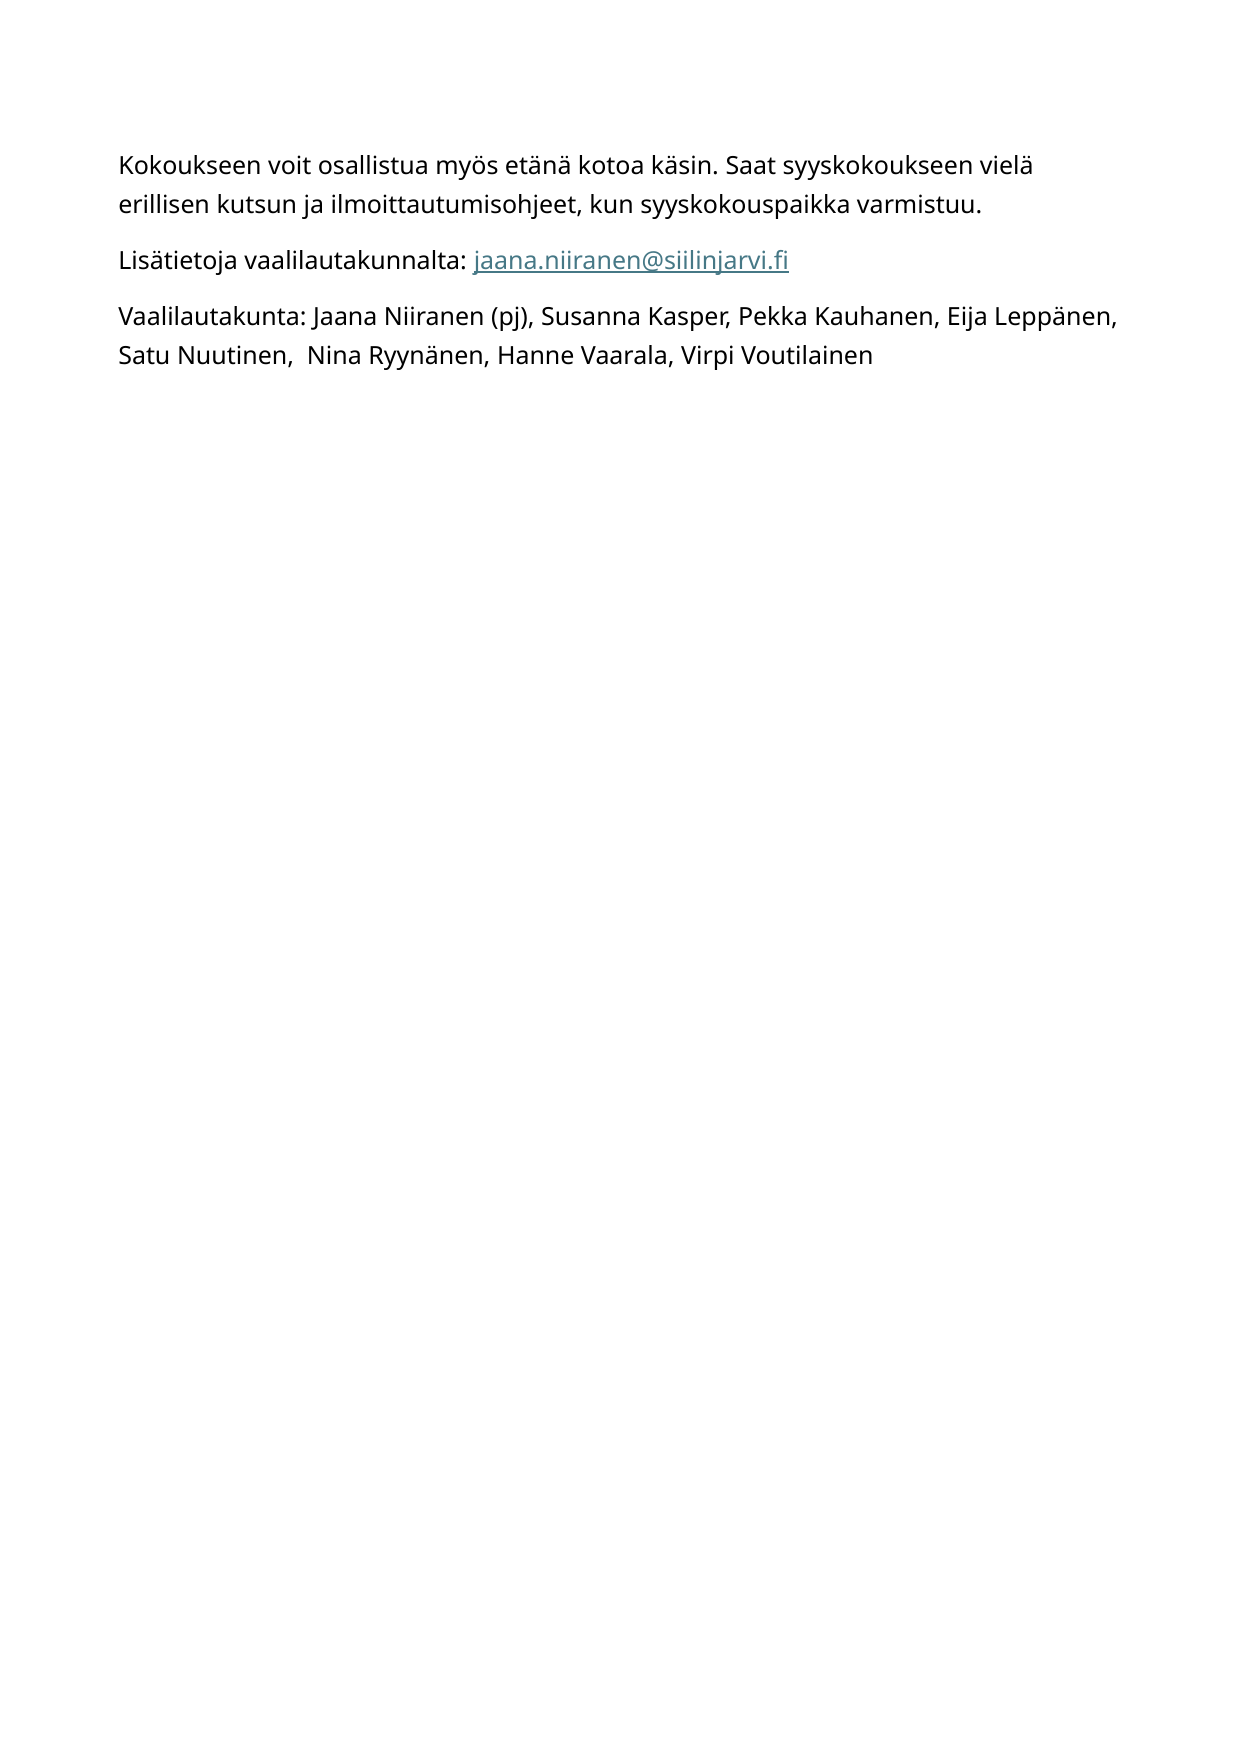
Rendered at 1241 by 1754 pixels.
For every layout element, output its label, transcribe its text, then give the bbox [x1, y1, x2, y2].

text Lisätietoja vaalilautakunnalta: jaana.niiranen@siilinjarvi.fi [118, 243, 1122, 277]
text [118, 148, 1122, 221]
text Vaalilautakunta: Jaana Niiranen (pj), Susanna Kasper, Pekka Kauhanen, Eija Leppänen, Satu Nuutinen, Nina Ryynänen, Hanne Vaarala, Virpi Voutilainen [118, 298, 1122, 372]
